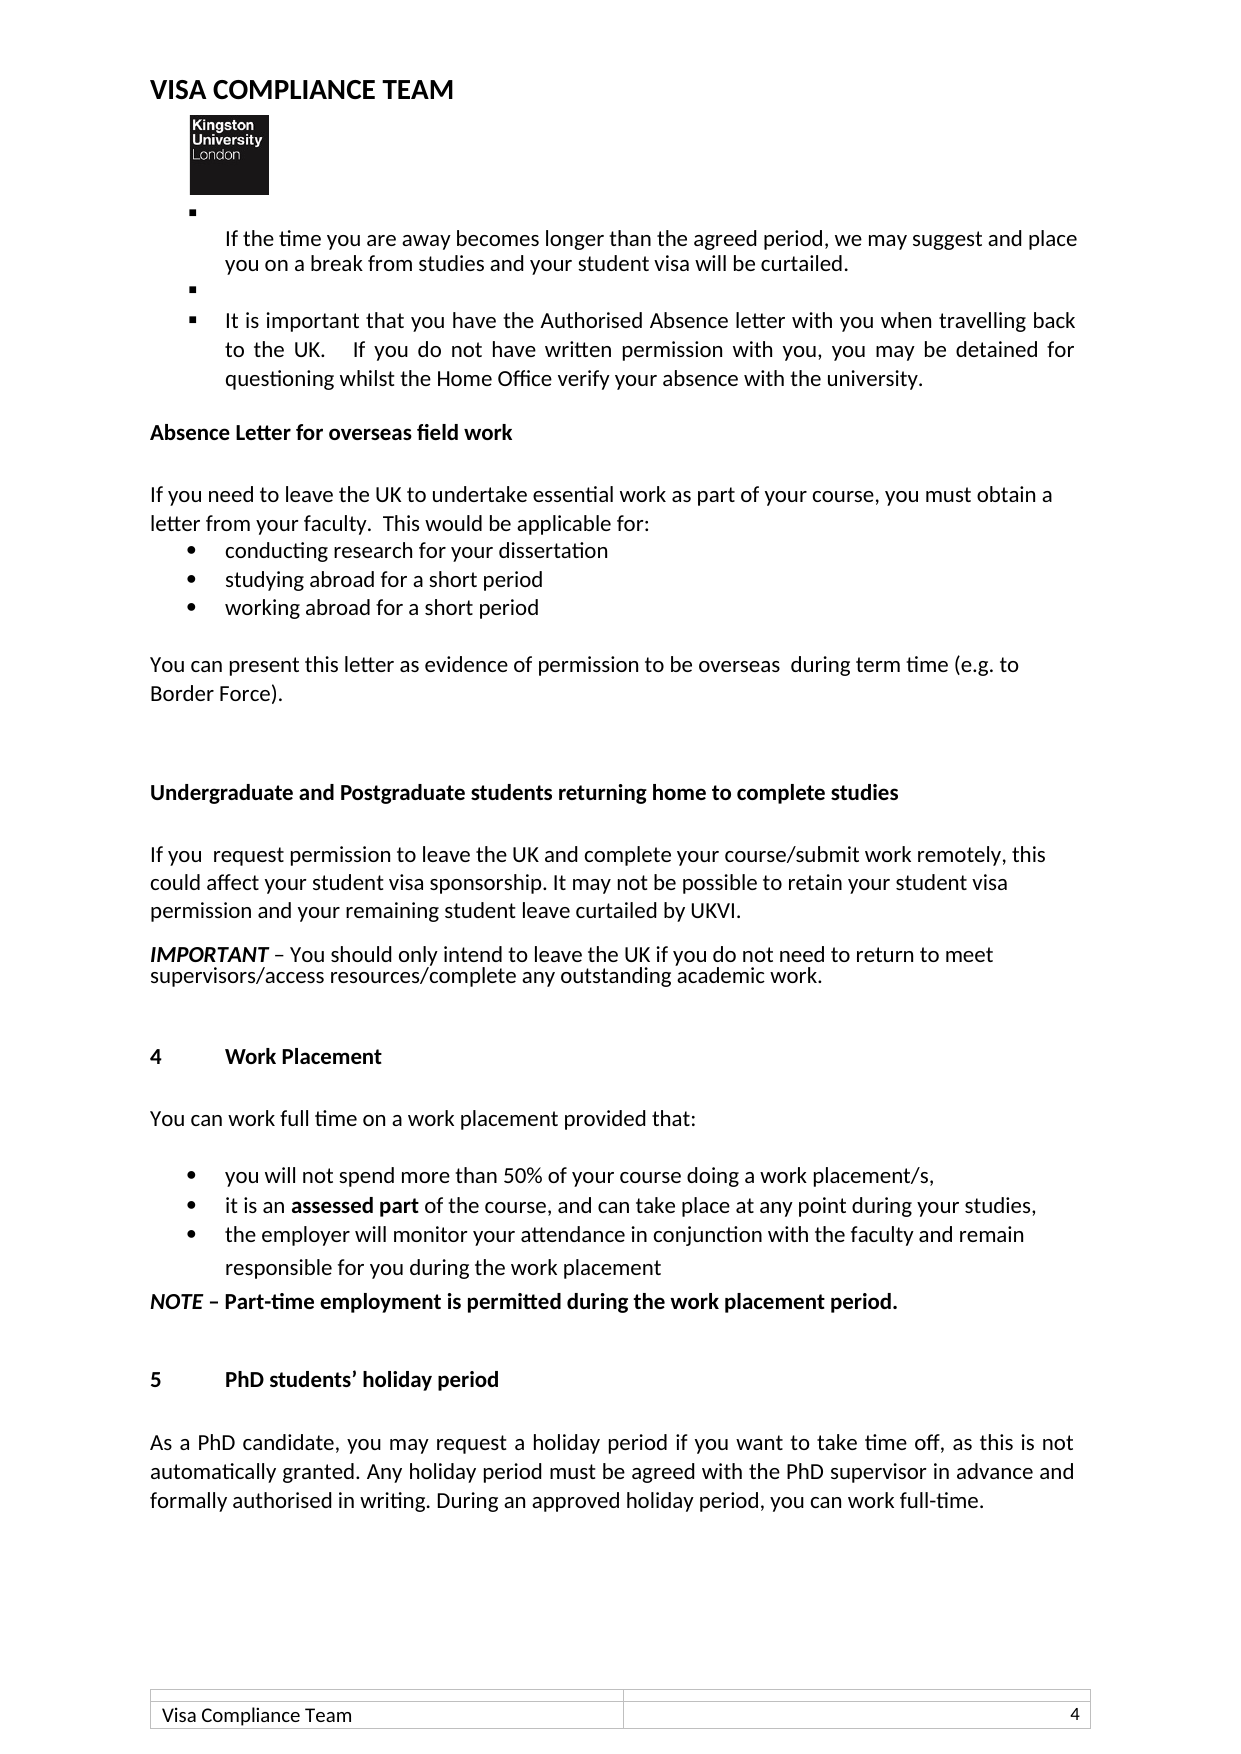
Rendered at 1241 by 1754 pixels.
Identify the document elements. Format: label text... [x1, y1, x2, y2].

subtitle Undergraduate and Postgraduate students returning home to complete studies [150, 778, 1090, 806]
list studying abroad for a short period [187, 565, 1090, 593]
picture [189, 115, 269, 195]
subtitle Absence Letter for overseas field work [150, 418, 1090, 446]
text IMPORTANT – You should only intend to leave the UK if you do not need to return to meet supervisors/access resources/complete any outstanding academic work. [150, 946, 1090, 987]
text As a PhD candidate, you may request a holiday period if you want to take time off, as this is not automatically granted. Any holiday period must be agreed with the PhD supervisor in advance and formally authorised in writing. During an approved holiday period, you can work full-time. [150, 1428, 1077, 1514]
list working abroad for a short period [187, 593, 1090, 621]
text You can work full time on a work placement provided that: [150, 1104, 1090, 1132]
list It is important that you have the Authorised Absence letter with you when travelling back to the UK. If you do not have written permission with you, you may be detained for questioning whilst the Home Office verify your absence with the university. [187, 307, 1077, 392]
subtitle 4 Work Placement [150, 1042, 1090, 1070]
subtitle 5 PhD students’ holiday period [150, 1365, 1090, 1393]
text If you need to leave the UK to undertake essential work as part of your course, you must obtain a letter from your faculty. This would be applicable for: [150, 481, 1090, 537]
list If the time you are away becomes longer than the agreed period, we may suggest and place you on a break from studies and your student visa will be curtailed. [187, 201, 1090, 276]
list you will not spend more than 50% of your course doing a work placement/s, [187, 1162, 1014, 1189]
list the employer will monitor your attendance in conjunction with the faculty and remain responsible for you during the work placement [187, 1220, 1056, 1281]
text NOTE – Part-time employment is permitted during the work placement period. [150, 1287, 1090, 1315]
text If you request permission to leave the UK and complete your course/submit work remotely, this could affect your student visa sponsorship. It may not be possible to retain your student visa permission and your remaining student leave curtailed by UKVI. [150, 841, 1081, 924]
list it is an assessed part of the course, and can take place at any point during your studies, [187, 1191, 1050, 1219]
list conducting research for your dissertation [187, 537, 1090, 565]
text You can present this letter as evidence of permission to be overseas during term time (e.g. to Border Force). [150, 650, 1048, 707]
